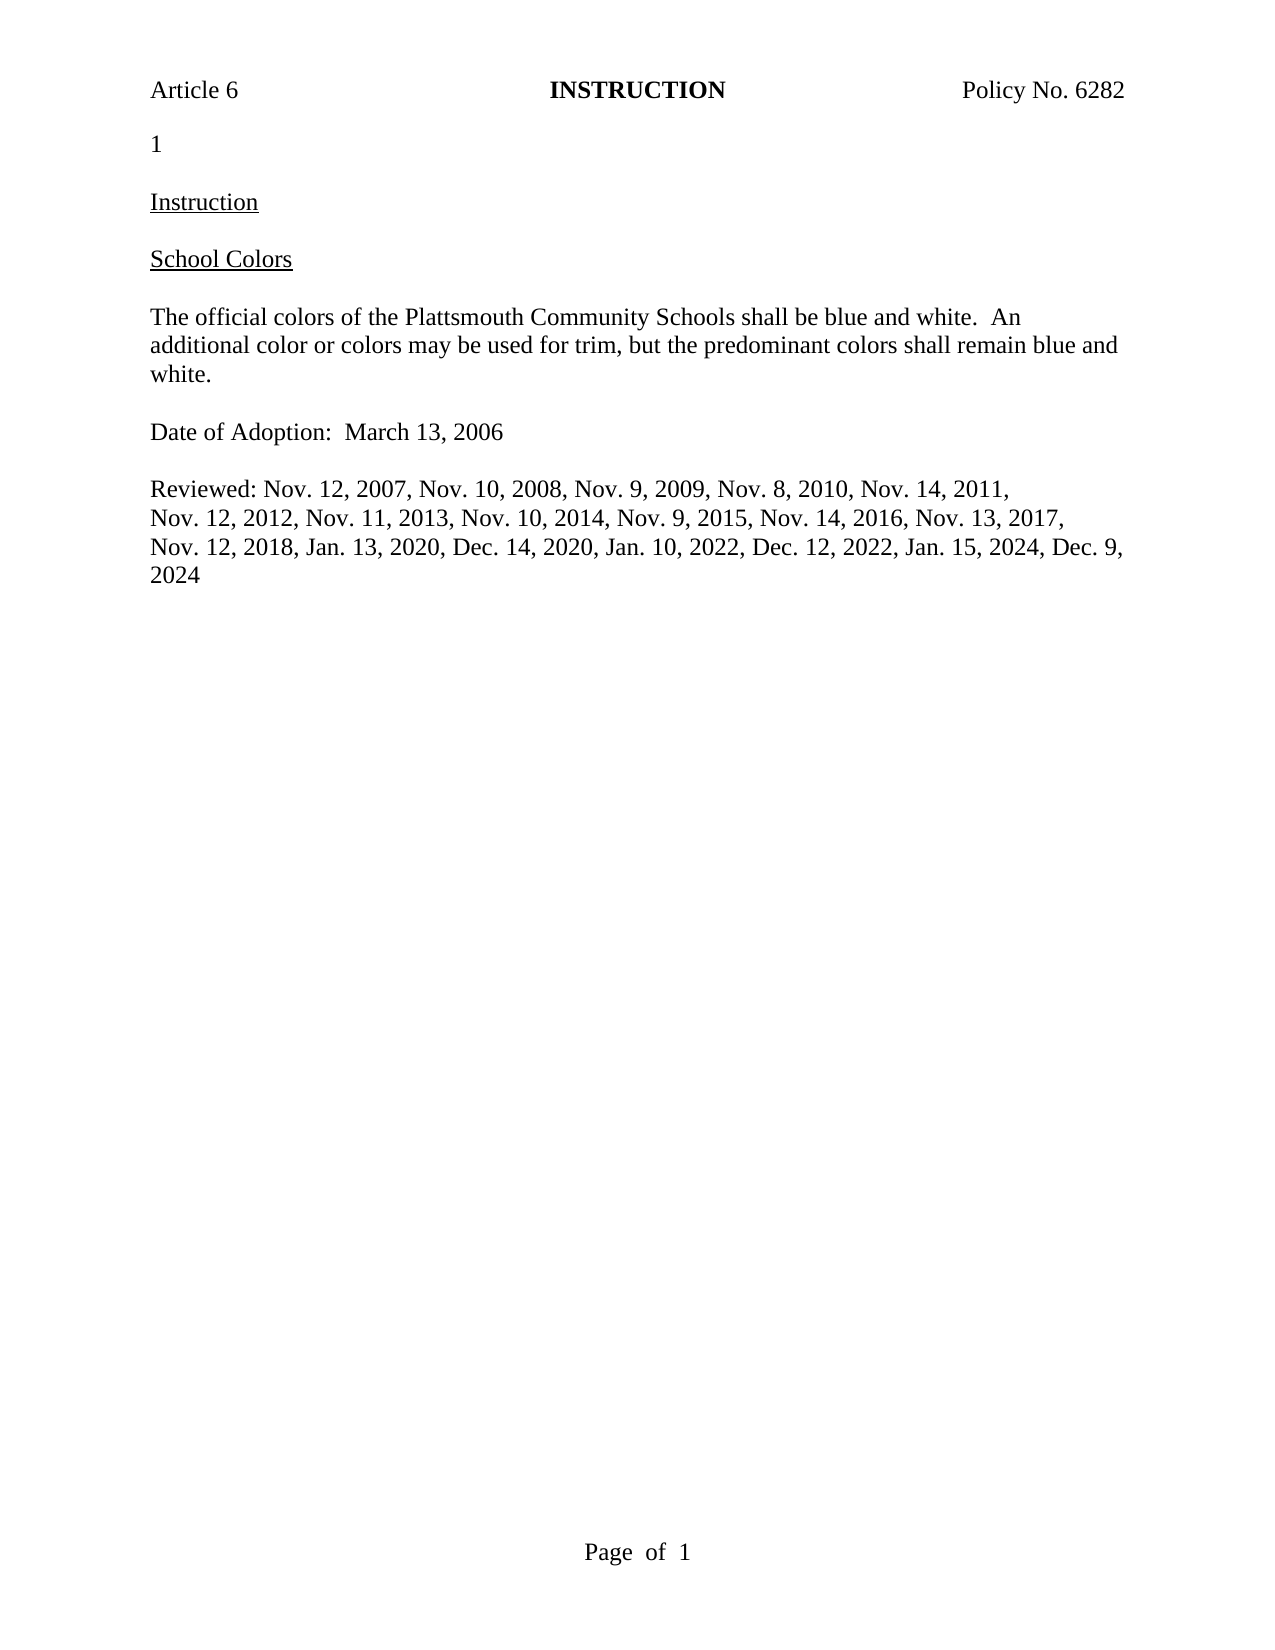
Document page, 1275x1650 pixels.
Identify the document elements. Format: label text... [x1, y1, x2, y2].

text Date of Adoption: March 13, 2006 [150, 417, 1125, 445]
text Instruction [150, 187, 1125, 215]
text Nov. 12, 2018, Jan. 13, 2020, Dec. 14, 2020, Jan. 10, 2022, Dec. 12, 2022, Jan. 15, 2024, Dec. 9, 2024 [150, 532, 1125, 589]
text The official colors of the Plattsmouth Community Schools shall be blue and white. An additional color or colors may be used for trim, but the predominant colors shall remain blue and white. [150, 302, 1125, 388]
text School Colors [150, 244, 1125, 273]
text Reviewed: Nov. 12, 2007, Nov. 10, 2008, Nov. 9, 2009, Nov. 8, 2010, Nov. 14, 2011, [150, 474, 1125, 503]
text Nov. 12, 2012, Nov. 11, 2013, Nov. 10, 2014, Nov. 9, 2015, Nov. 14, 2016, Nov. 13, 2017, [150, 503, 1125, 532]
